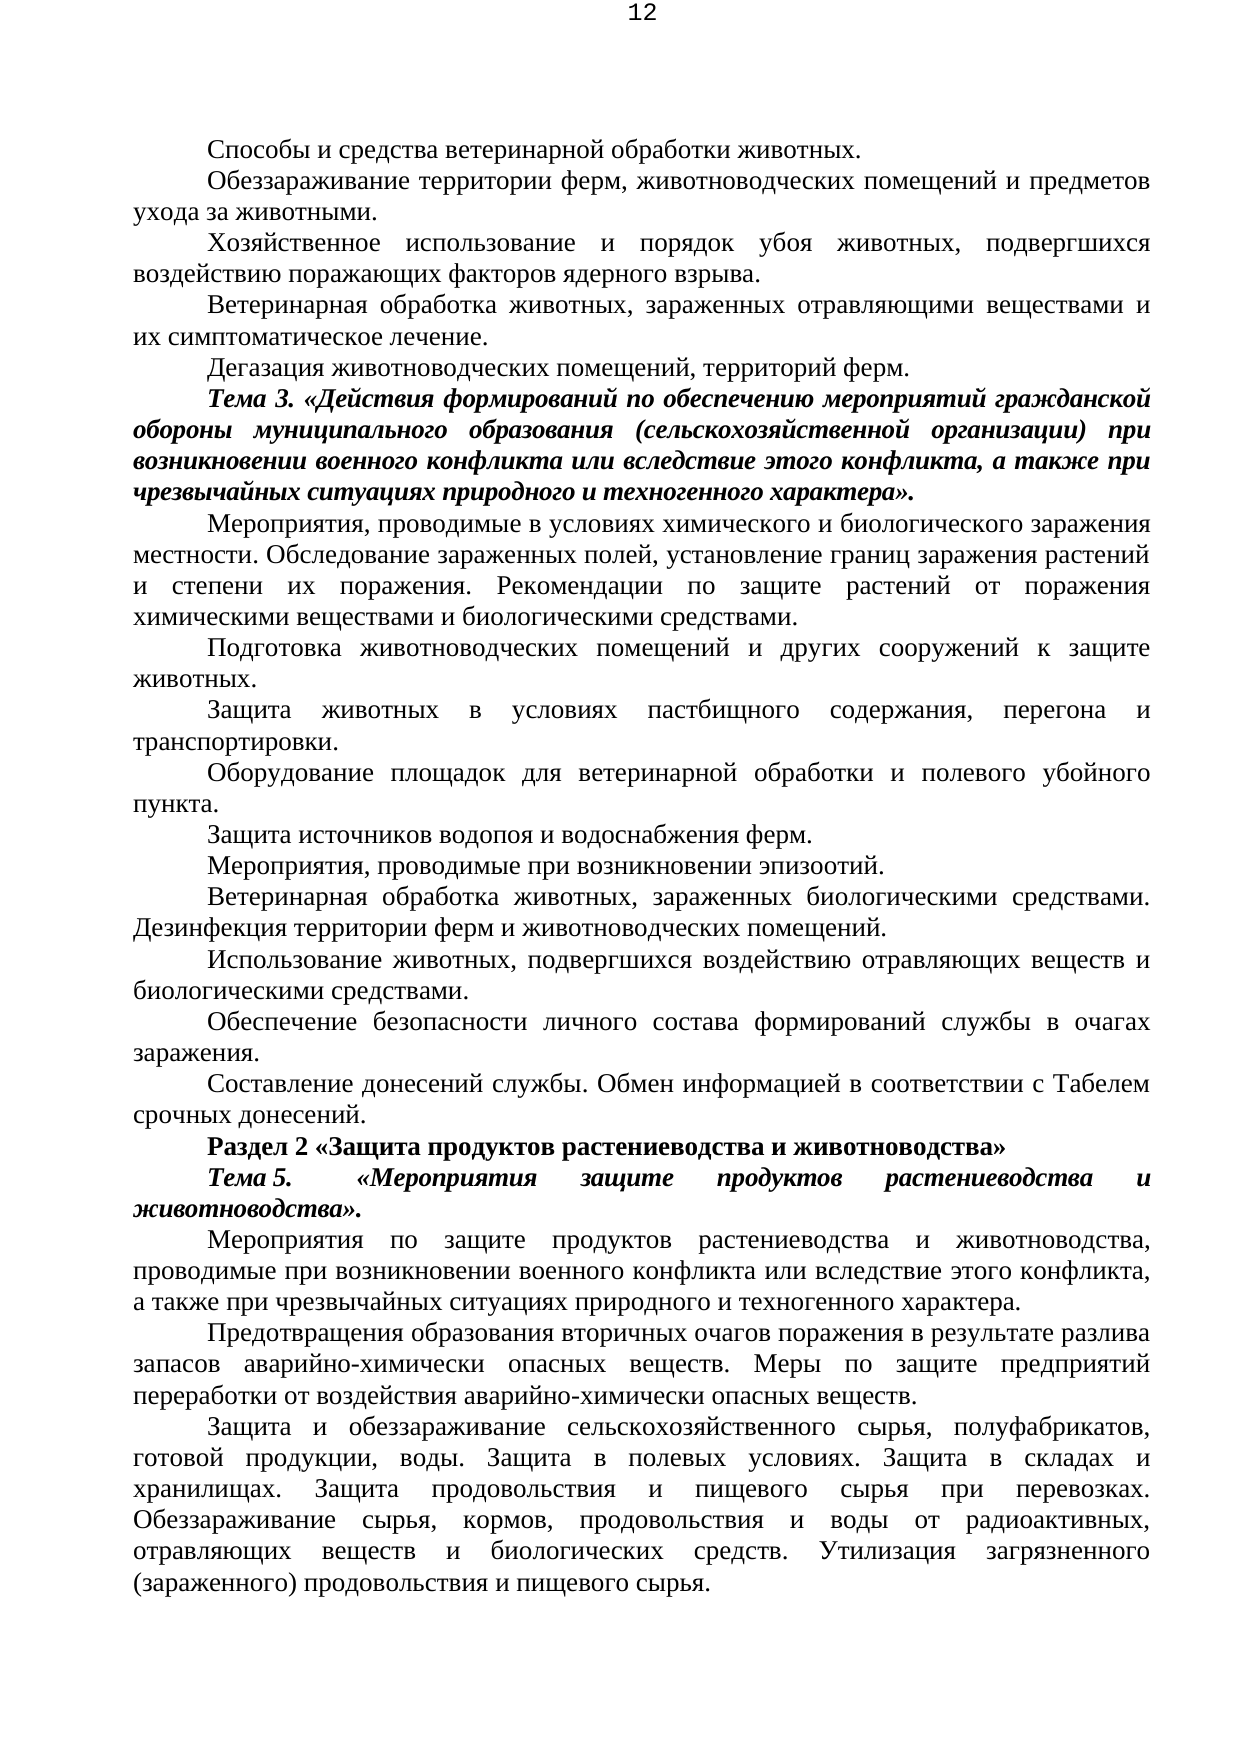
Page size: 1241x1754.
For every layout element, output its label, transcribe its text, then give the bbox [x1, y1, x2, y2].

text Защита и обеззараживание сельскохозяйственного сырья, полуфабрикатов, готовой продукции, воды. Защита в полевых условиях. Защита в складах и хранилищах. Защита продовольствия и пищевого сырья при перевозках. Обеззараживание сырья, кормов, продовольствия и воды от радиоактивных, отравляющих веществ и биологических средств. Утилизация загрязненного (зараженного) продовольствия и пищевого сырья. [133, 1410, 1152, 1597]
text Раздел 2 «Защита продуктов растениеводства и животноводства» [133, 1129, 1152, 1161]
text Дегазация животноводческих помещений, территорий ферм. [133, 351, 1152, 382]
text Использование животных, подвергшихся воздействию отравляющих веществ и биологическими средствами. [133, 943, 1152, 1005]
text Ветеринарная обработка животных, зараженных отравляющими веществами и их симптоматическое лечение. [133, 289, 1152, 351]
text Способы и средства ветеринарной обработки животных. [133, 133, 1152, 164]
text Мероприятия по защите продуктов растениеводства и животноводства, проводимые при возникновении военного конфликта или вследствие этого конфликта, а также при чрезвычайных ситуациях природного и техногенного характера. [133, 1223, 1152, 1316]
text Обеззараживание территории ферм, животноводческих помещений и предметов ухода за животными. [133, 164, 1152, 226]
text Обеспечение безопасности личного состава формирований службы в очагах заражения. [133, 1005, 1152, 1067]
text Защита животных в условиях пастбищного содержания, перегона и транспортировки. [133, 693, 1152, 756]
text Подготовка животноводческих помещений и других сооружений к защите животных. [133, 631, 1152, 693]
text Хозяйственное использование и порядок убоя животных, подвергшихся воздействию поражающих факторов ядерного взрыва. [133, 226, 1152, 289]
text Ветеринарная обработка животных, зараженных биологическими средствами. Дезинфекция территории ферм и животноводческих помещений. [133, 880, 1152, 943]
text Тема 3. «Действия формирований по обеспечению мероприятий гражданской обороны муниципального образования (сельскохозяйственной организации) при возникновении военного конфликта или вследствие этого конфликта, а также при чрезвычайных ситуациях природного и техногенного характера». [133, 382, 1152, 507]
text Защита источников водопоя и водоснабжения ферм. [133, 818, 1152, 849]
text Мероприятия, проводимые при возникновении эпизоотий. [133, 849, 1152, 880]
text Составление донесений службы. Обмен информацией в соответствии с Табелем срочных донесений. [133, 1067, 1152, 1129]
text Тема 5. «Мероприятия защите продуктов растениеводства и животноводства». [133, 1161, 1152, 1223]
text Оборудование площадок для ветеринарной обработки и полевого убойного пункта. [133, 756, 1152, 818]
text Мероприятия, проводимые в условиях химического и биологического заражения местности. Обследование зараженных полей, установление границ заражения растений и степени их поражения. Рекомендации по защите растений от поражения химическими веществами и биологическими средствами. [133, 507, 1152, 631]
text Предотвращения образования вторичных очагов поражения в результате разлива запасов аварийно-химически опасных веществ. Меры по защите предприятий переработки от воздействия аварийно-химически опасных веществ. [133, 1316, 1152, 1410]
